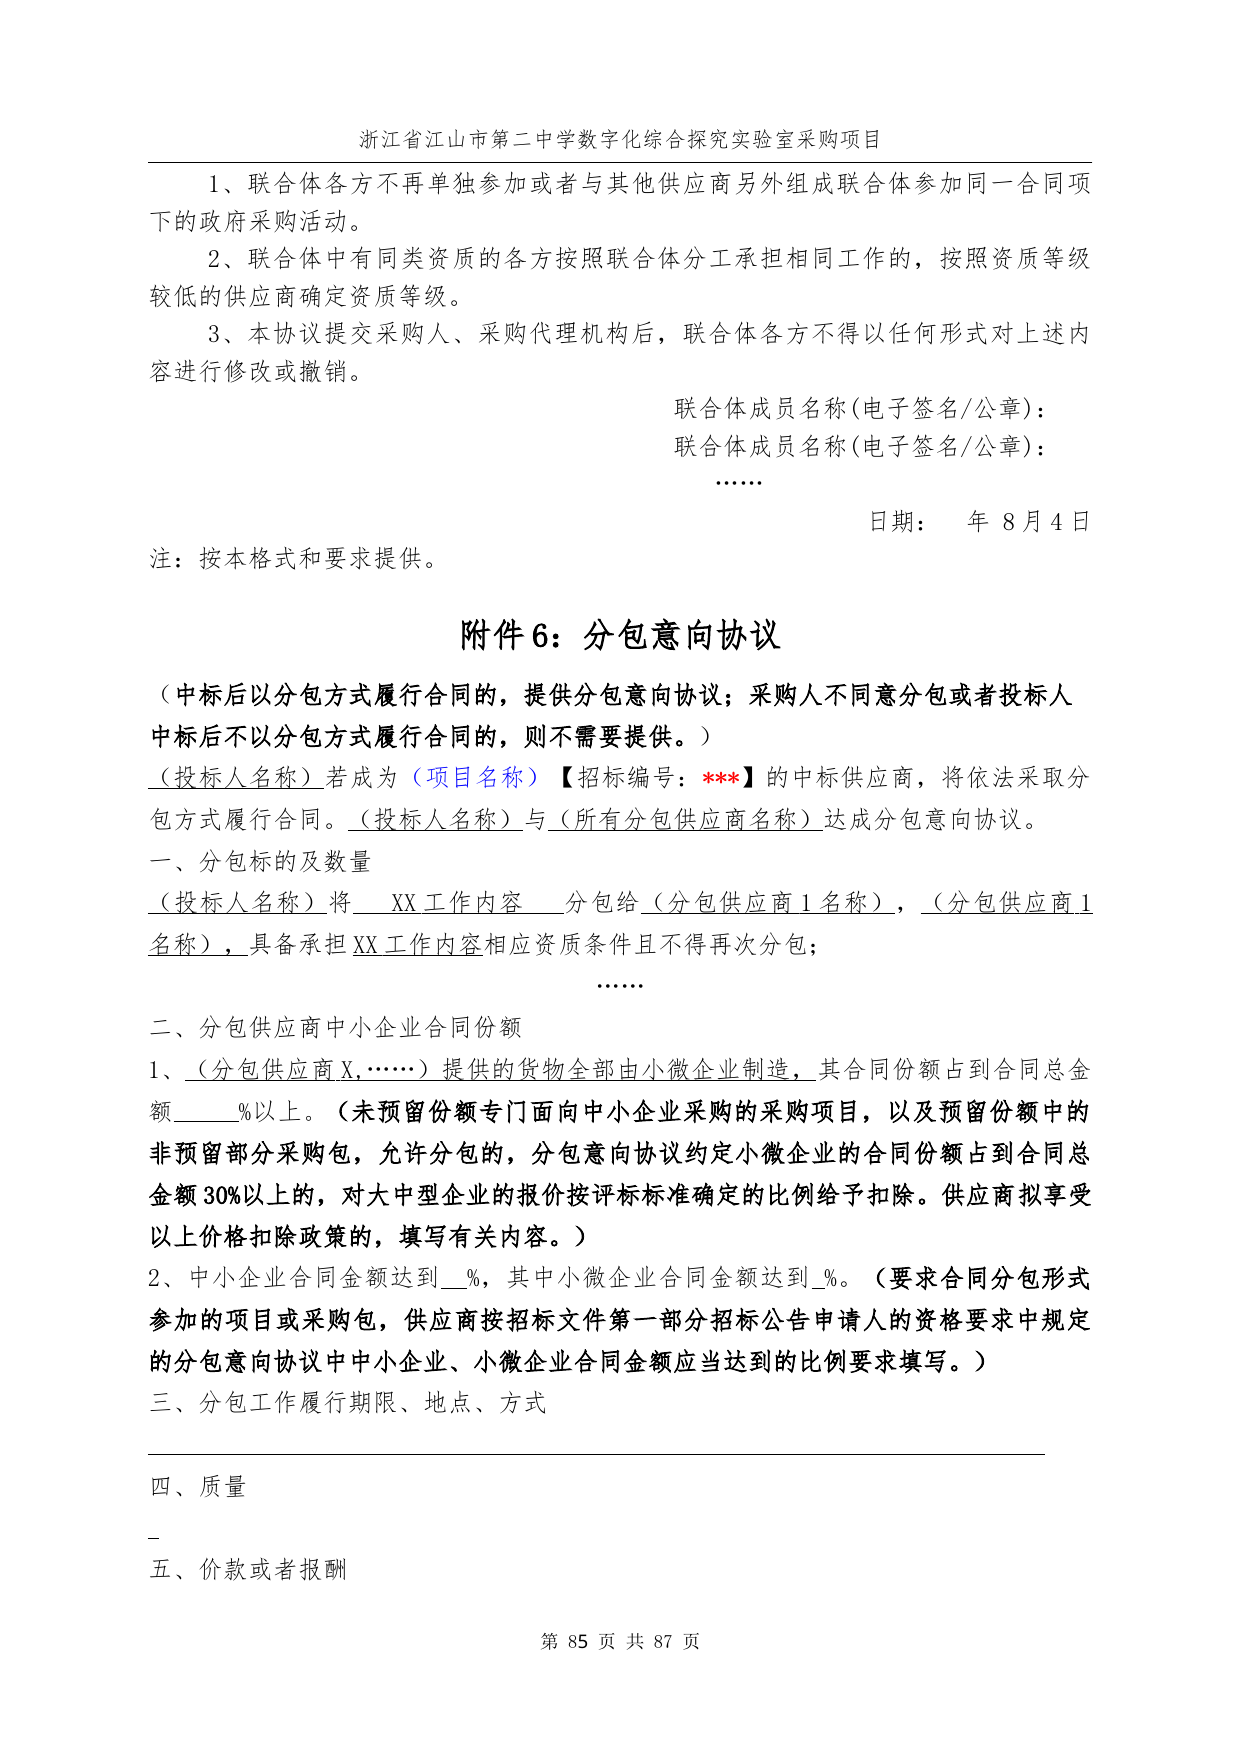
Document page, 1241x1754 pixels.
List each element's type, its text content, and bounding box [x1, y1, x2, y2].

text （中标后以分包方式履行合同的，提供分包意向协议；采购人不同意分包或者投标人中标后不以分包方式履行合同的，则不需要提供。） [148, 670, 1092, 753]
text 1、（分包供应商X,……）提供的货物全部由小微企业制造，其合同份额占到合同总金额 %以上。（未预留份额专门面向中小企业采购的采购项目，以及预留份额中的非预留部分采购包，允许分包的，分包意向协议约定小微企业的合同份额占到合同总金额30%以上的，对大中型企业的报价按评标标准确定的比例给予扣除。供应商拟享受以上价格扣除政策的，填写有关内容。） [148, 1045, 1092, 1253]
text 附件6：分包意向协议 [148, 613, 1092, 651]
text 3、本协议提交采购人、采购代理机构后，联合体各方不得以任何形式对上述内容进行修改或撤销。 [148, 313, 1092, 388]
text 联合体成员名称(电子签名/公章)： [148, 425, 1092, 463]
text 注：按本格式和要求提供。 [148, 538, 1092, 575]
text 日期： 年 8月4日 [148, 500, 1092, 538]
text 二、分包供应商中小企业合同份额 [148, 1003, 1092, 1045]
text 一、分包标的及数量 [148, 837, 1092, 878]
text 四、质量 [148, 1462, 1092, 1503]
text 2、中小企业合同金额达到 %，其中小微企业合同金额达到 %。（要求合同分包形式参加的项目或采购包，供应商按招标文件第一部分招标公告申请人的资格要求中规定的分包意向协议中中小企业、小微企业合同金额应当达到的比例要求填写。） [148, 1253, 1092, 1378]
text 三、分包工作履行期限、地点、方式 [148, 1378, 1092, 1420]
text 五、价款或者报酬 [148, 1545, 1092, 1587]
text （投标人名称）将 XX工作内容 分包给（分包供应商1名称），（分包供应商1名称），具备承担XX工作内容相应资质条件且不得再次分包； [148, 878, 1092, 962]
subtitle …… [148, 962, 1092, 1003]
text …… [148, 463, 1092, 500]
text 联合体成员名称(电子签名/公章)： [148, 388, 1092, 425]
text 1、联合体各方不再单独参加或者与其他供应商另外组成联合体参加同一合同项下的政府采购活动。 [148, 163, 1092, 238]
text （投标人名称）若成为（项目名称）【招标编号：***】的中标供应商，将依法采取分包方式履行合同。（投标人名称）与（所有分包供应商名称）达成分包意向协议。 [148, 753, 1092, 837]
text 2、联合体中有同类资质的各方按照联合体分工承担相同工作的，按照资质等级较低的供应商确定资质等级。 [148, 238, 1092, 313]
